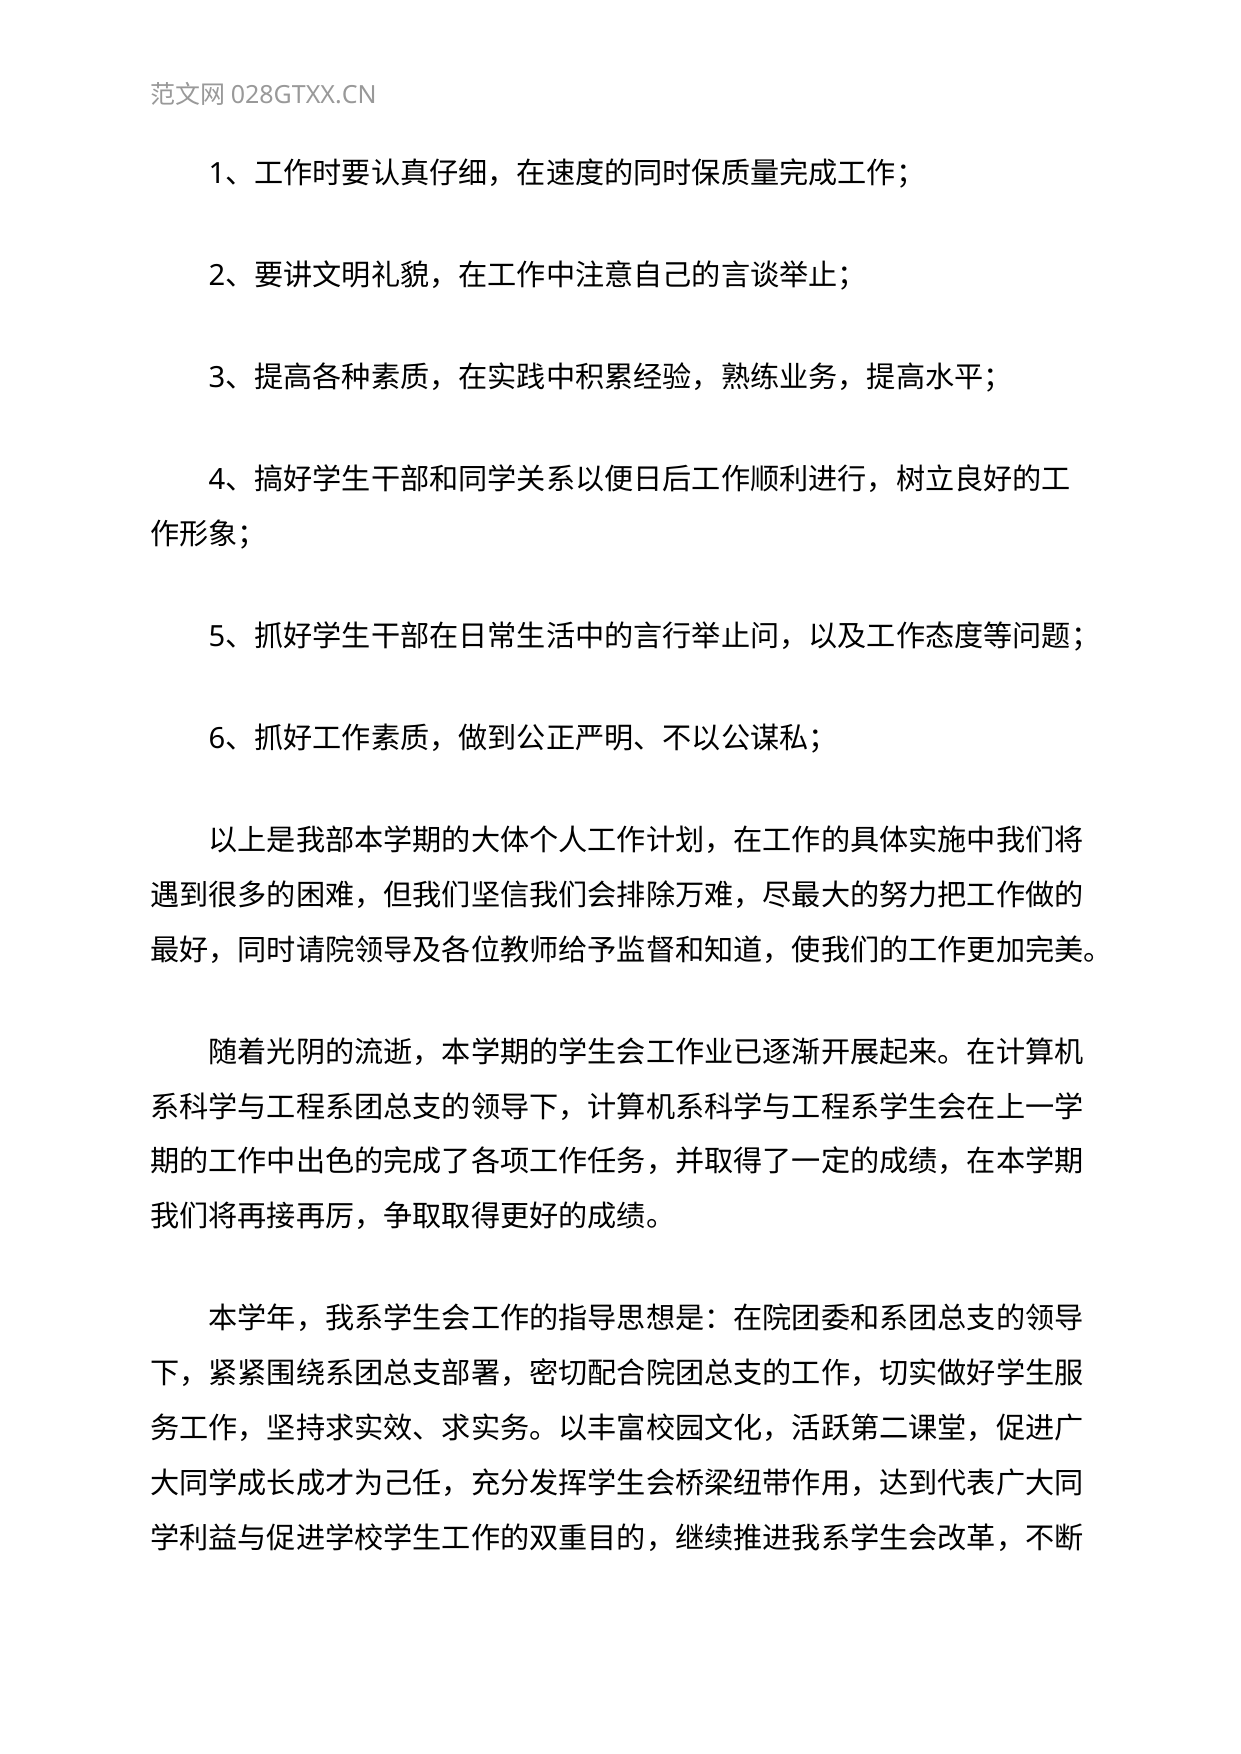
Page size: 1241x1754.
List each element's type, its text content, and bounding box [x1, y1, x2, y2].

text 3、提高各种素质，在实践中积累经验，熟练业务，提高水平； [150, 354, 1090, 396]
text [150, 1295, 1090, 1557]
text 1、工作时要认真仔细，在速度的同时保质量完成工作； [150, 150, 1090, 192]
text 6、抓好工作素质，做到公正严明、不以公谋私； [150, 715, 1090, 757]
text 2、要讲文明礼貌，在工作中注意自己的言谈举止； [150, 252, 1090, 294]
text 以上是我部本学期的大体个人工作计划，在工作的具体实施中我们将遇到很多的困难，但我们坚信我们会排除万难，尽最大的努力把工作做的最好，同时请院领导及各位教师给予监督和知道，使我们的工作更加完美。 [150, 817, 1090, 969]
text 随着光阴的流逝，本学期的学生会工作业已逐渐开展起来。在计算机系科学与工程系团总支的领导下，计算机系科学与工程系学生会在上一学期的工作中出色的完成了各项工作任务，并取得了一定的成绩，在本学期我们将再接再厉，争取取得更好的成绩。 [150, 1028, 1090, 1235]
text 5、抓好学生干部在日常生活中的言行举止问，以及工作态度等问题； [150, 613, 1090, 655]
text 4、搞好学生干部和同学关系以便日后工作顺利进行，树立良好的工作形象； [150, 456, 1090, 553]
